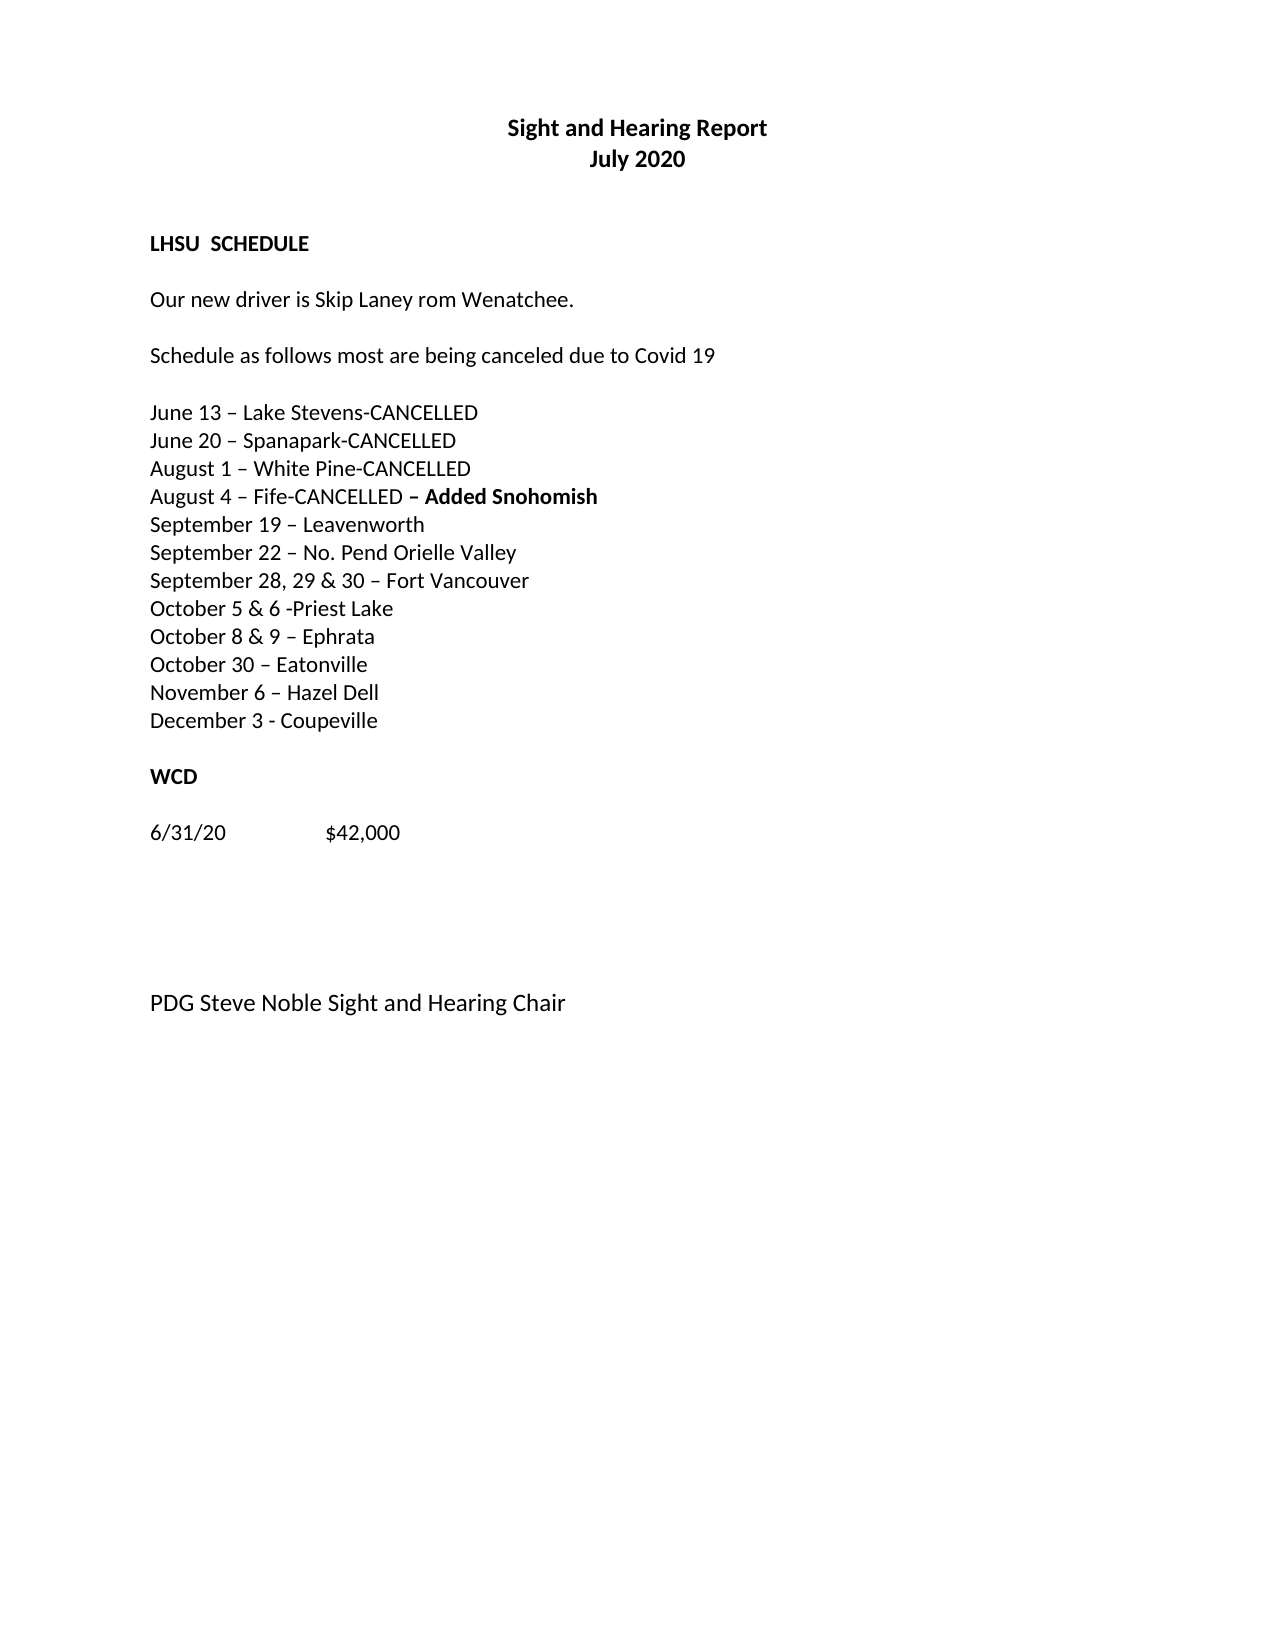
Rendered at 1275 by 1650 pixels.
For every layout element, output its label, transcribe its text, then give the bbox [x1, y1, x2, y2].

text October 8 & 9 – Ephrata [150, 622, 1125, 650]
text July 2020 [150, 143, 1125, 173]
text October 5 & 6 -Priest Lake [150, 594, 1125, 622]
text October 30 – Eatonville [150, 650, 1125, 678]
text June 20 – Spanapark-CANCELLED [150, 426, 1125, 454]
text September 28, 29 & 30 – Fort Vancouver [150, 566, 1125, 594]
text September 19 – Leavenworth [150, 510, 1125, 538]
text WCD [150, 762, 1125, 790]
text Sight and Hearing Report [150, 112, 1125, 143]
text August 4 – Fife-CANCELLED – Added Snohomish [150, 482, 1125, 510]
text LHSU SCHEDULE [150, 229, 1125, 258]
text PDG Steve Noble Sight and Hearing Chair [150, 987, 1125, 1018]
text June 13 – Lake Stevens-CANCELLED [150, 398, 1125, 426]
text Our new driver is Skip Laney rom Wenatchee. [150, 286, 1125, 314]
text September 22 – No. Pend Orielle Valley [150, 538, 1125, 566]
text August 1 – White Pine-CANCELLED [150, 454, 1125, 482]
text November 6 – Hazel Dell [150, 678, 1125, 706]
text Schedule as follows most are being canceled due to Covid 19 [150, 342, 1125, 370]
text December 3 - Coupeville [150, 706, 1125, 734]
text 6/31/20 $42,000 [150, 818, 1125, 846]
